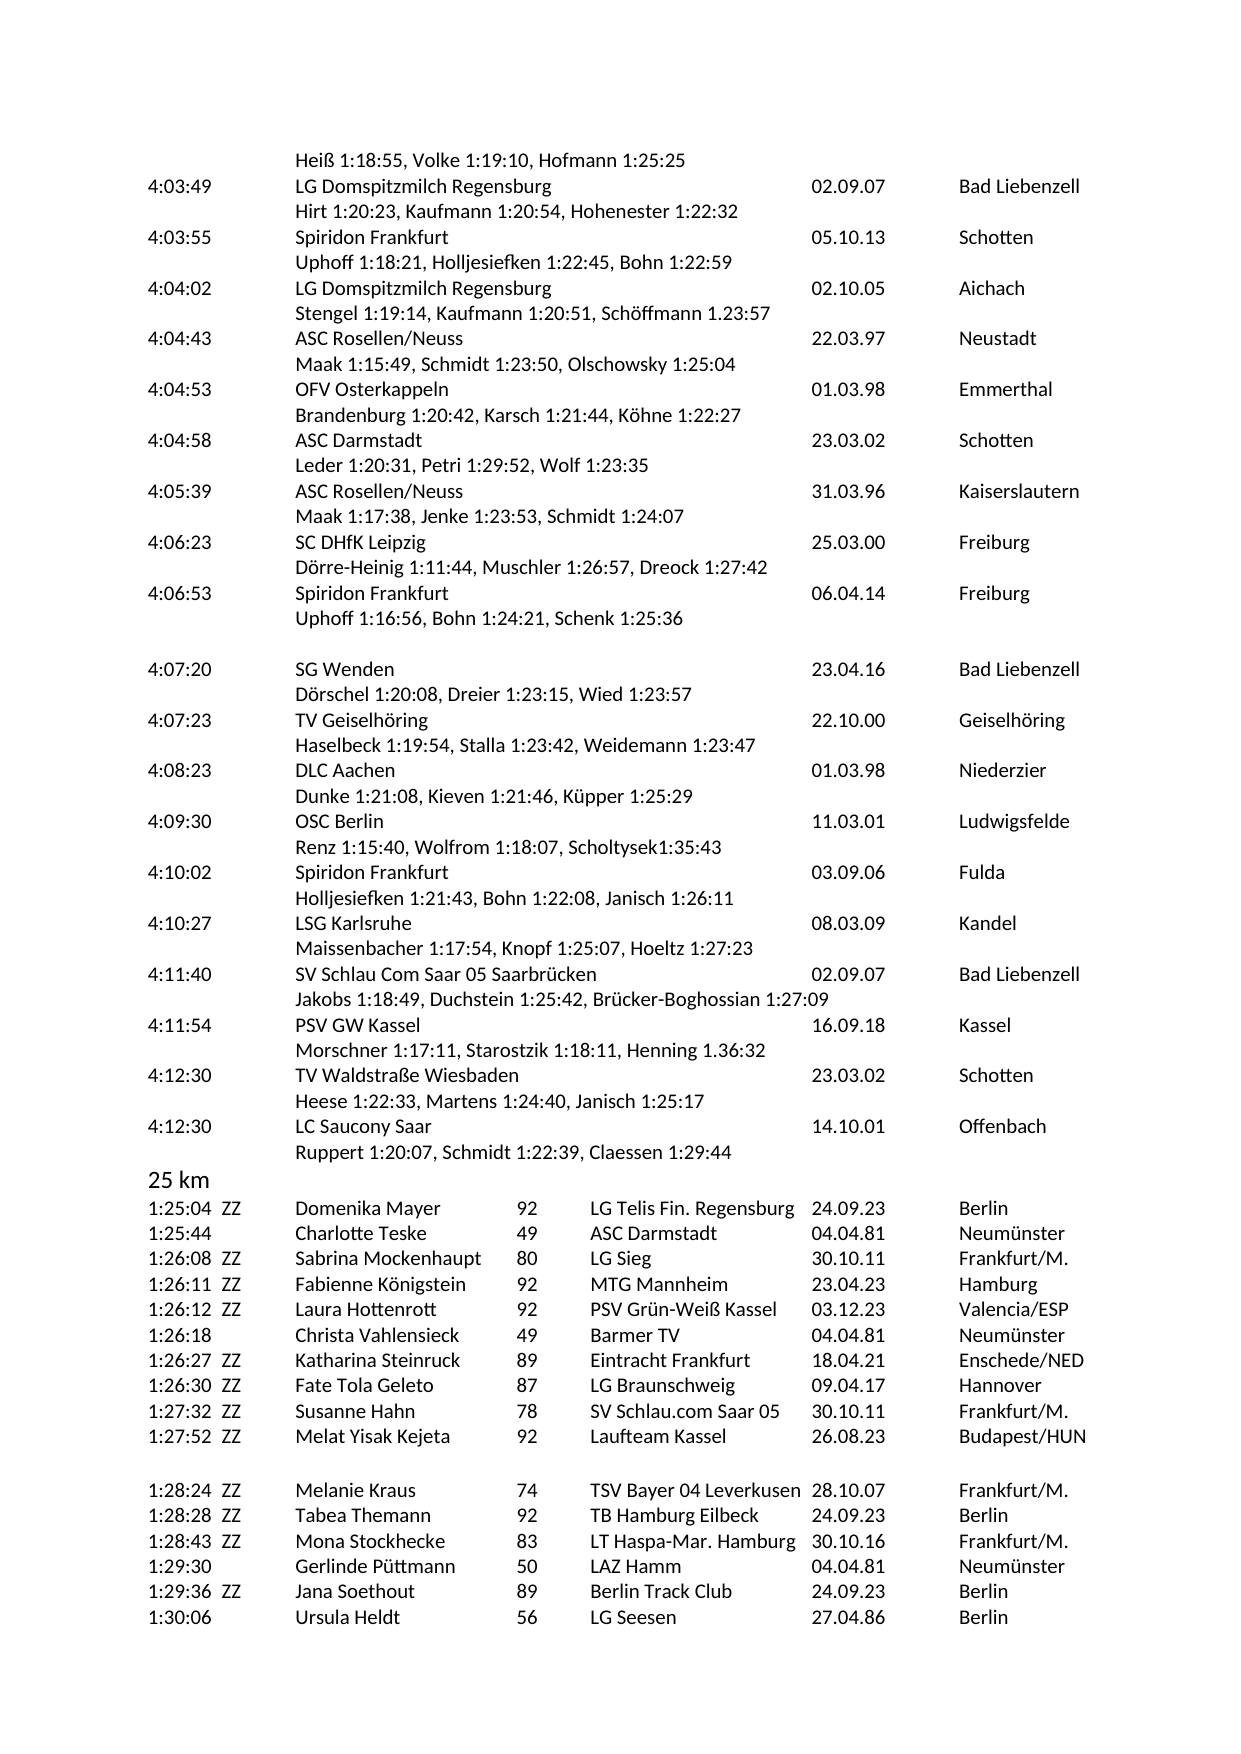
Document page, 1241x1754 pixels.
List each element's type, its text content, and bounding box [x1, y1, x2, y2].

text 4:11:54 PSV GW Kassel 16.09.18 Kassel [148, 1012, 1093, 1037]
text 1:28:24 ZZ Melanie Kraus 74 TSV Bayer 04 Leverkusen 28.10.07 Frankfurt/M. [148, 1477, 1093, 1502]
text 1:27:32 ZZ Susanne Hahn 78 SV Schlau.com Saar 05 30.10.11 Frankfurt/M. [148, 1398, 1093, 1423]
text Haselbeck 1:19:54, Stalla 1:23:42, Weidemann 1:23:47 [148, 732, 1093, 758]
text Stengel 1:19:14, Kaufmann 1:20:51, Schöffmann 1.23:57 [148, 300, 1093, 326]
text 25 km [148, 1164, 1093, 1195]
text 4:09:30 OSC Berlin 11.03.01 Ludwigsfelde [148, 808, 1093, 834]
text Uphoff 1:16:56, Bohn 1:24:21, Schenk 1:25:36 [148, 605, 1093, 631]
text 1:30:06 Ursula Heldt 56 LG Seesen 27.04.86 Berlin [148, 1604, 1093, 1629]
text 1:26:18 Christa Vahlensieck 49 Barmer TV 04.04.81 Neumünster [148, 1322, 1093, 1347]
text 4:04:58 ASC Darmstadt 23.03.02 Schotten [148, 427, 1093, 453]
text 1:26:30 ZZ Fate Tola Geleto 87 LG Braunschweig 09.04.17 Hannover [148, 1373, 1093, 1398]
text Leder 1:20:31, Petri 1:29:52, Wolf 1:23:35 [148, 453, 1093, 478]
text Uphoff 1:18:21, Holljesiefken 1:22:45, Bohn 1:22:59 [148, 249, 1093, 275]
text Dunke 1:21:08, Kieven 1:21:46, Küpper 1:25:29 [148, 783, 1093, 808]
text Brandenburg 1:20:42, Karsch 1:21:44, Köhne 1:22:27 [148, 402, 1093, 427]
text Heiß 1:18:55, Volke 1:19:10, Hofmann 1:25:25 [148, 148, 1093, 173]
text 1:25:44 Charlotte Teske 49 ASC Darmstadt 04.04.81 Neumünster [148, 1220, 1093, 1246]
text Hirt 1:20:23, Kaufmann 1:20:54, Hohenester 1:22:32 [148, 198, 1093, 224]
text 4:10:02 Spiridon Frankfurt 03.09.06 Fulda [148, 859, 1093, 885]
text Dörre-Heinig 1:11:44, Muschler 1:26:57, Dreock 1:27:42 [148, 554, 1093, 580]
text Maak 1:15:49, Schmidt 1:23:50, Olschowsky 1:25:04 [148, 351, 1093, 376]
text 1:27:52 ZZ Melat Yisak Kejeta 92 Laufteam Kassel 26.08.23 Budapest/HUN [148, 1423, 1093, 1449]
text 4:08:23 DLC Aachen 01.03.98 Niederzier [148, 758, 1093, 783]
text Jakobs 1:18:49, Duchstein 1:25:42, Brücker-Boghossian 1:27:09 [148, 986, 1093, 1012]
text 1:26:08 ZZ Sabrina Mockenhaupt 80 LG Sieg 30.10.11 Frankfurt/M. [148, 1246, 1093, 1271]
text 1:29:30 Gerlinde Püttmann 50 LAZ Hamm 04.04.81 Neumünster [148, 1553, 1093, 1579]
text Ruppert 1:20:07, Schmidt 1:22:39, Claessen 1:29:44 [148, 1139, 1093, 1164]
text Maissenbacher 1:17:54, Knopf 1:25:07, Hoeltz 1:27:23 [148, 936, 1093, 961]
text 4:04:43 ASC Rosellen/Neuss 22.03.97 Neustadt [148, 326, 1093, 351]
text 1:25:04 ZZ Domenika Mayer 92 LG Telis Fin. Regensburg 24.09.23 Berlin [148, 1195, 1093, 1220]
text 1:29:36 ZZ Jana Soethout 89 Berlin Track Club 24.09.23 Berlin [148, 1579, 1093, 1604]
text 4:10:27 LSG Karlsruhe 08.03.09 Kandel [148, 910, 1093, 936]
text 4:04:53 OFV Osterkappeln 01.03.98 Emmerthal [148, 376, 1093, 402]
text 4:03:49 LG Domspitzmilch Regensburg 02.09.07 Bad Liebenzell [148, 173, 1093, 198]
text 4:03:55 Spiridon Frankfurt 05.10.13 Schotten [148, 224, 1093, 249]
text 1:28:28 ZZ Tabea Themann 92 TB Hamburg Eilbeck 24.09.23 Berlin [148, 1502, 1093, 1528]
text Maak 1:17:38, Jenke 1:23:53, Schmidt 1:24:07 [148, 503, 1093, 529]
text 1:26:27 ZZ Katharina Steinruck 89 Eintracht Frankfurt 18.04.21 Enschede/NED [148, 1347, 1093, 1373]
text 4:05:39 ASC Rosellen/Neuss 31.03.96 Kaiserslautern [148, 478, 1093, 503]
text Morschner 1:17:11, Starostzik 1:18:11, Henning 1.36:32 [148, 1037, 1093, 1063]
text 4:07:23 TV Geiselhöring 22.10.00 Geiselhöring [148, 707, 1093, 732]
text 4:06:53 Spiridon Frankfurt 06.04.14 Freiburg [148, 580, 1093, 605]
text Renz 1:15:40, Wolfrom 1:18:07, Scholtysek1:35:43 [148, 834, 1093, 859]
text Heese 1:22:33, Martens 1:24:40, Janisch 1:25:17 [148, 1088, 1093, 1113]
text 4:12:30 TV Waldstraße Wiesbaden 23.03.02 Schotten [148, 1063, 1093, 1088]
text Holljesiefken 1:21:43, Bohn 1:22:08, Janisch 1:26:11 [148, 885, 1093, 910]
text 1:28:43 ZZ Mona Stockhecke 83 LT Haspa-Mar. Hamburg 30.10.16 Frankfurt/M. [148, 1528, 1093, 1553]
text 4:06:23 SC DHfK Leipzig 25.03.00 Freiburg [148, 529, 1093, 554]
text 4:11:40 SV Schlau Com Saar 05 Saarbrücken 02.09.07 Bad Liebenzell [148, 961, 1093, 986]
text Dörschel 1:20:08, Dreier 1:23:15, Wied 1:23:57 [148, 681, 1093, 707]
text 4:07:20 SG Wenden 23.04.16 Bad Liebenzell [148, 656, 1093, 681]
text 4:04:02 LG Domspitzmilch Regensburg 02.10.05 Aichach [148, 275, 1093, 300]
text 1:26:11 ZZ Fabienne Königstein 92 MTG Mannheim 23.04.23 Hamburg [148, 1271, 1093, 1296]
text 4:12:30 LC Saucony Saar 14.10.01 Offenbach [148, 1113, 1093, 1139]
text 1:26:12 ZZ Laura Hottenrott 92 PSV Grün-Weiß Kassel 03.12.23 Valencia/ESP [148, 1296, 1093, 1322]
